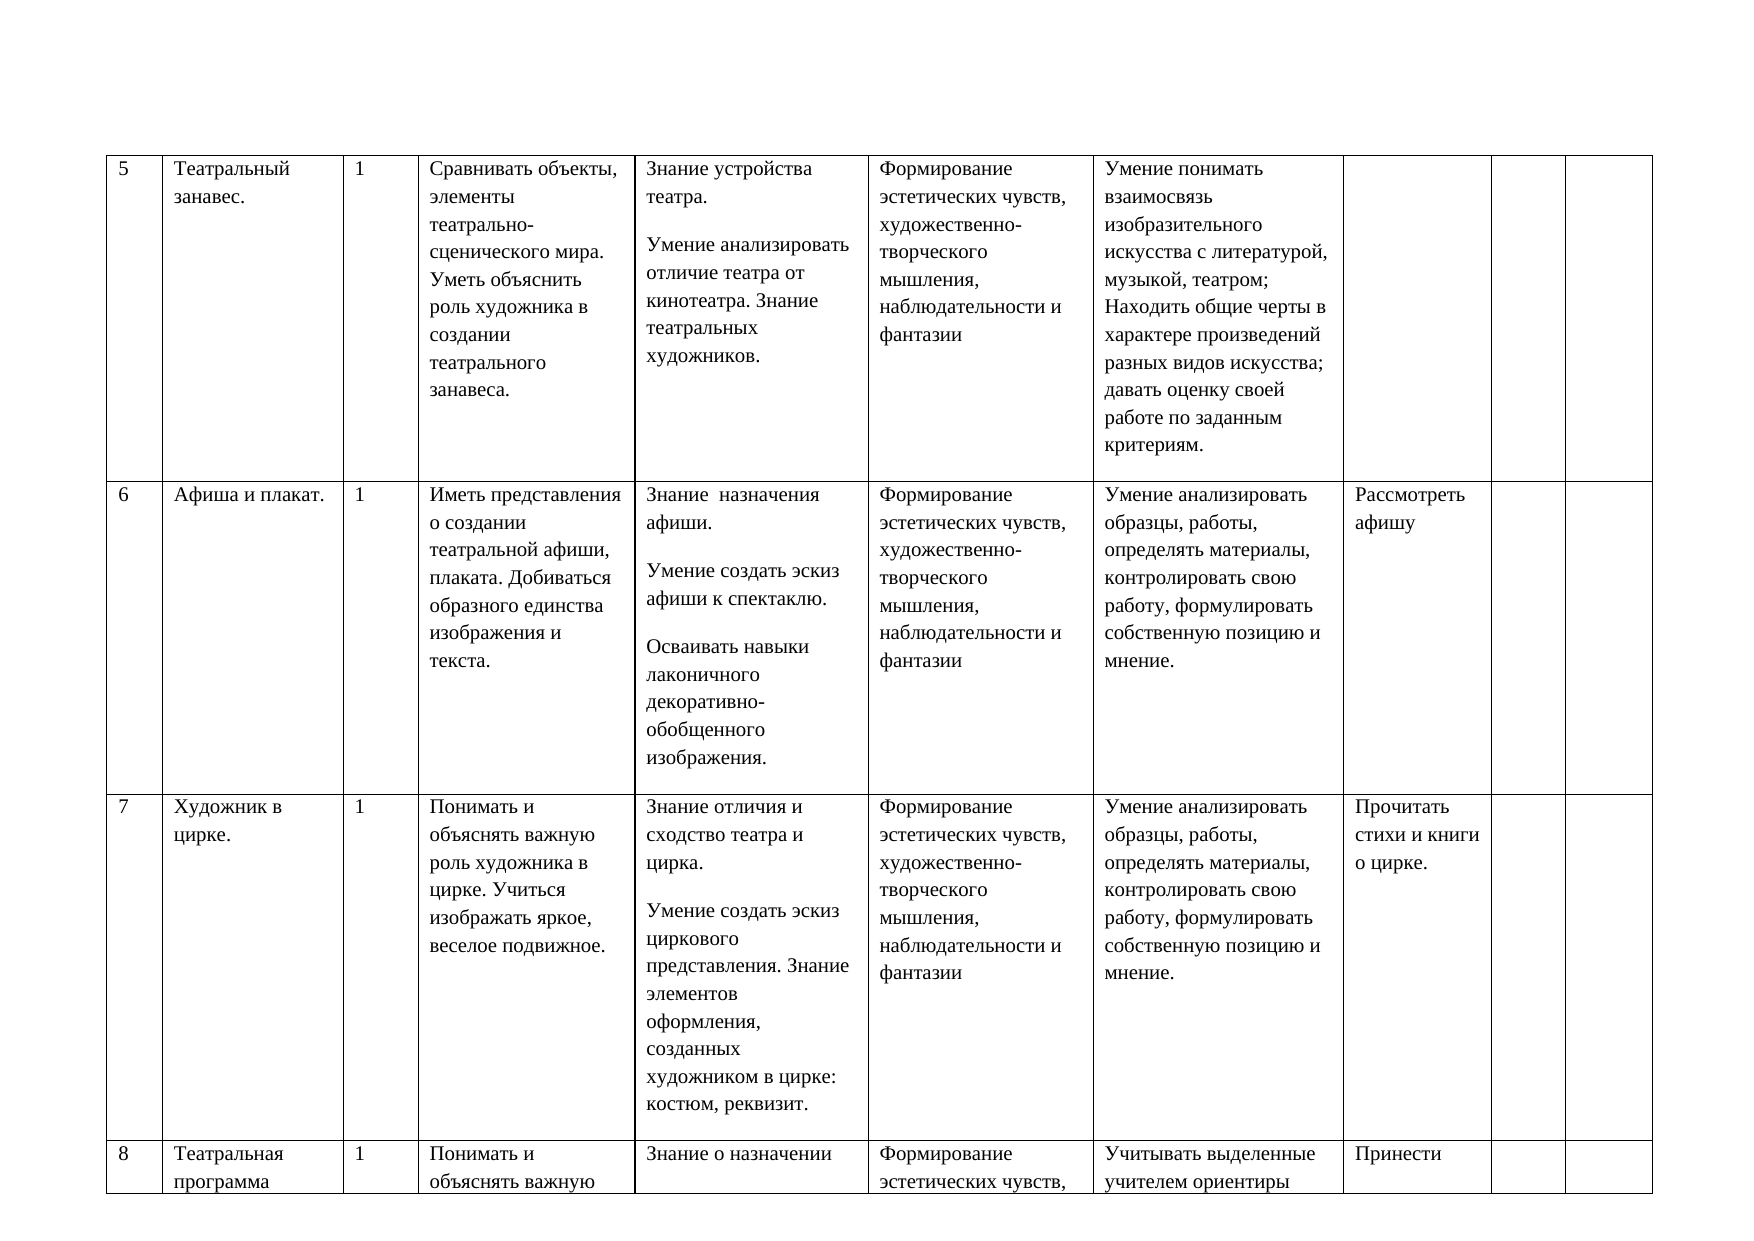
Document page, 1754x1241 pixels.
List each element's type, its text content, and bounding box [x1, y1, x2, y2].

table_cell Знание устройства театра. Умение анализировать отличие театра от кинотеатра. Знание театральных художников. [636, 156, 868, 481]
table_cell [1094, 1141, 1343, 1193]
table_cell 1 [344, 795, 418, 1140]
table_cell Умение анализировать образцы, работы, определять материалы, контролировать свою работу, формулировать собственную позицию и мнение. [1094, 795, 1343, 1140]
table_cell Знание назначения афиши. Умение создать эскиз афиши к спектаклю. Осваивать навыки лаконичного декоративно-обобщенного изображения. [636, 482, 868, 793]
table_cell [1566, 156, 1652, 481]
table_cell [1492, 795, 1565, 1140]
table_cell 1 [344, 1141, 418, 1193]
table_cell 1 [344, 482, 418, 793]
table_cell [1492, 482, 1565, 793]
table_cell Умение анализировать образцы, работы, определять материалы, контролировать свою работу, формулировать собственную позицию и мнение. [1094, 482, 1343, 793]
table_cell Сравнивать объекты, элементы театрально-сценического мира. Уметь объяснить роль художника в создании театрального занавеса. [419, 156, 634, 481]
table_cell Знание отличия и сходство театра и цирка. Умение создать эскиз циркового представления. Знание элементов оформления, созданных художником в цирке: костюм, реквизит. [636, 795, 868, 1140]
table_cell [1492, 1141, 1565, 1193]
table_cell Рассмотреть афишу [1344, 482, 1491, 793]
table_cell Принести программы [1344, 1141, 1491, 1193]
table_cell [1566, 795, 1652, 1140]
table_cell Понимать и объяснять важную роль художника в цирке. Учиться изображать яркое, веселое подвижное. [419, 795, 634, 1140]
table_cell Умение понимать взаимосвязь изобразительного искусства с литературой, музыкой, театром; Находить общие черты в характере произведений разных видов искусства; давать оценку своей работе по заданным критериям. [1094, 156, 1343, 481]
table_cell Афиша и плакат. [163, 482, 343, 793]
table_cell [1492, 156, 1565, 481]
table_cell Формирование эстетических чувств, художественно-творческого мышления, наблюдательности и фантазии [869, 795, 1093, 1140]
table_cell 6 [107, 482, 162, 793]
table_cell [636, 1141, 868, 1193]
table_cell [419, 1141, 634, 1193]
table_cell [869, 1141, 1093, 1193]
table_cell 5 [107, 156, 162, 481]
table_cell Театральный занавес. [163, 156, 343, 481]
table_cell 1 [344, 156, 418, 481]
table_cell [1344, 156, 1491, 481]
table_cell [163, 1141, 343, 1193]
table_cell [1566, 1141, 1652, 1193]
table_cell Формирование эстетических чувств, художественно-творческого мышления, наблюдательности и фантазии [869, 482, 1093, 793]
table_cell Прочитать стихи и книги о цирке. [1344, 795, 1491, 1140]
table_cell Иметь представления о создании театральной афиши, плаката. Добиваться образного единства изображения и текста. [419, 482, 634, 793]
table_cell Художник в цирке. [163, 795, 343, 1140]
table_cell 7 [107, 795, 162, 1140]
table_cell [1566, 482, 1652, 793]
table_cell 8 [107, 1141, 162, 1193]
table_cell Формирование эстетических чувств, художественно-творческого мышления, наблюдательности и фантазии [869, 156, 1093, 481]
